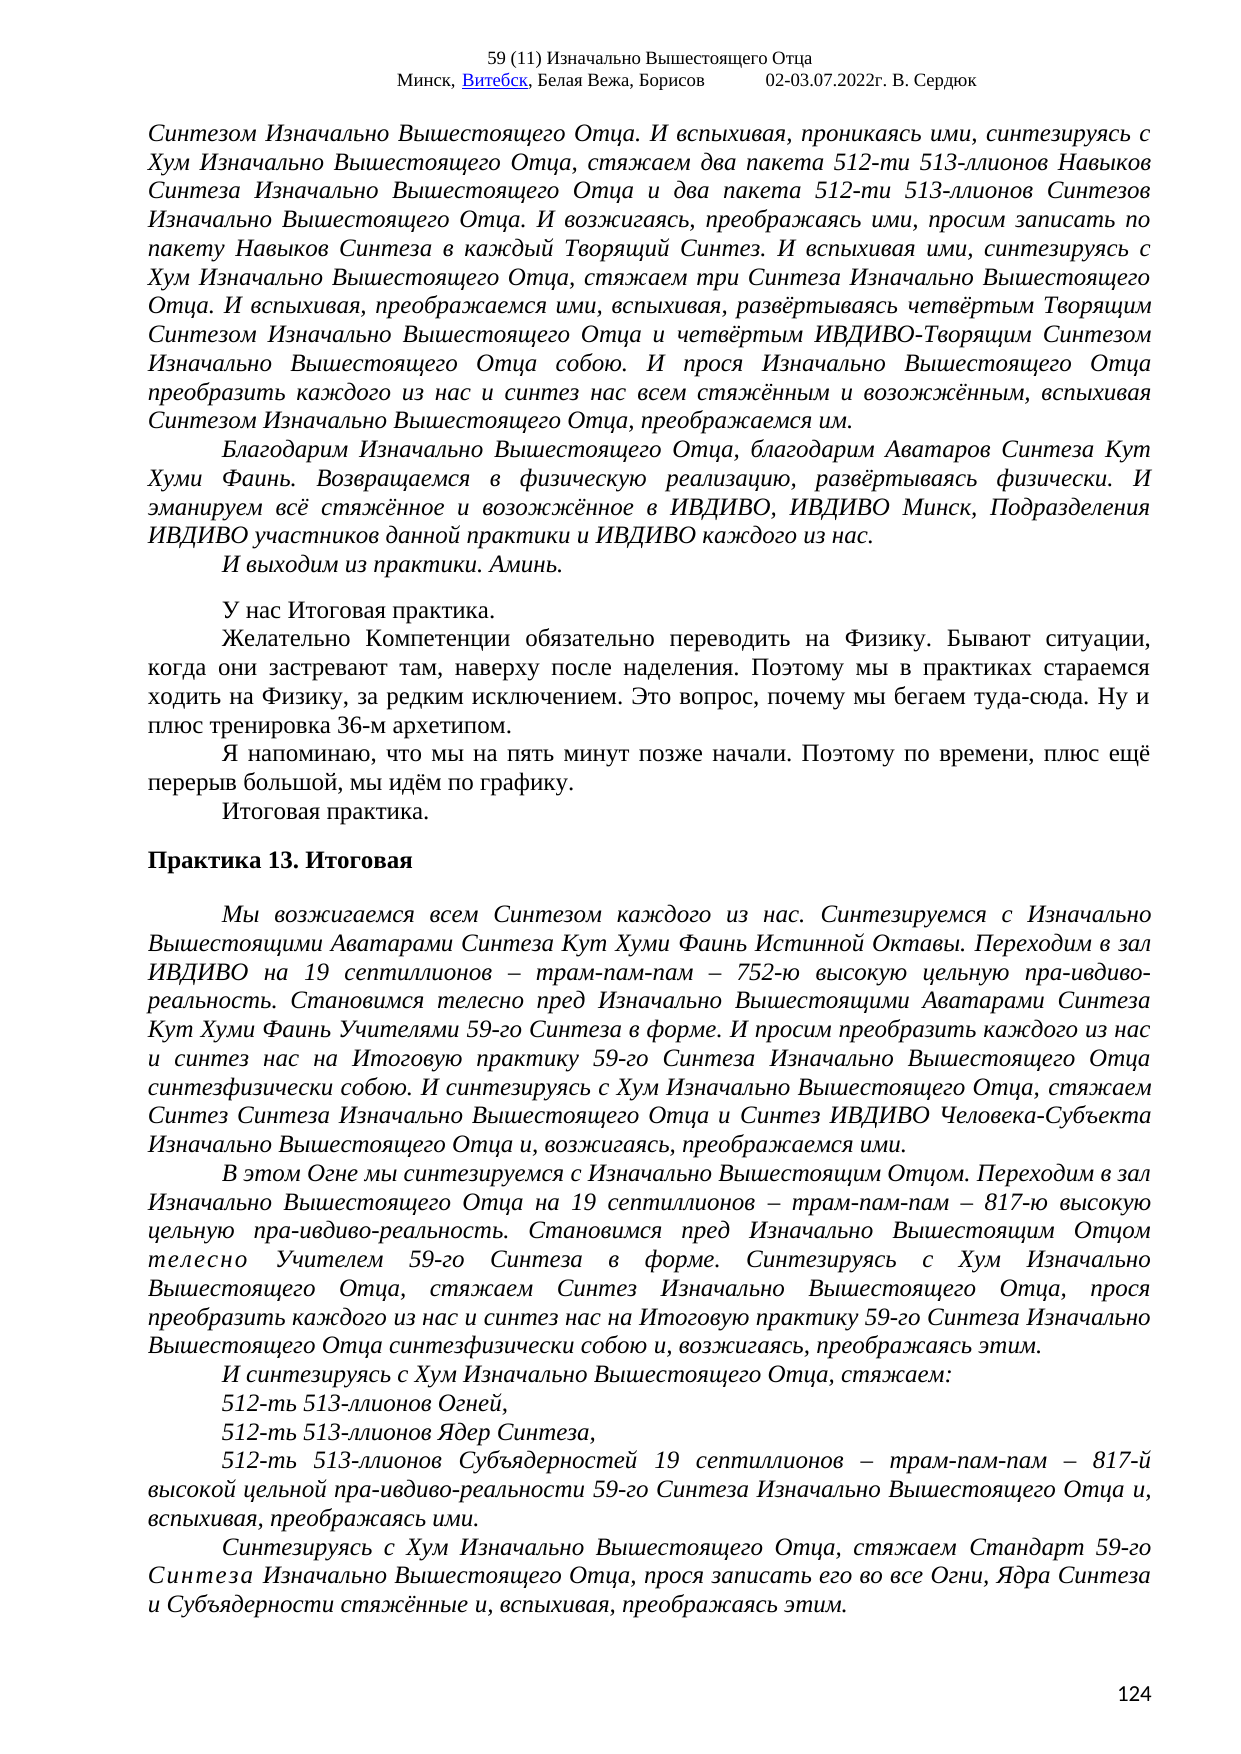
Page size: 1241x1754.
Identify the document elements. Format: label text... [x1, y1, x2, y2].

text 512-ть 513-ллионов Огней, [148, 1388, 1152, 1417]
text И синтезируясь с Хум Изначально Вышестоящего Отца, стяжаем: [148, 1359, 1152, 1388]
text Мы возжигаемся всем Синтезом каждого из нас. Синтезируемся с Изначально Вышестоящими Аватарами Синтеза Кут Хуми Фаинь Истинной Октавы. Переходим в зал ИВДИВО на 19 септиллионов – трам-пам-пам – 752-ю высокую цельную пра-ивдиво-реальность. Становимся телесно пред Изначально Вышестоящими Аватарами Синтеза Кут Хуми Фаинь Учителями 59-го Синтеза в форме. И просим преобразить каждого из нас и синтез нас на Итоговую практику 59-го Синтеза Изначально Вышестоящего Отца синтезфизически собою. И синтезируясь с Хум Изначально Вышестоящего Отца, стяжаем Синтез Синтеза Изначально Вышестоящего Отца и Синтез ИВДИВО Человека-Субъекта Изначально Вышестоящего Отца и, возжигаясь, преображаемся ими. [148, 899, 1152, 1158]
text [148, 118, 1152, 434]
text Итоговая практика. [148, 796, 1152, 825]
text И выходим из практики. Аминь. [148, 549, 1152, 578]
text Благодарим Изначально Вышестоящего Отца, благодарим Аватаров Синтеза Кут Хуми Фаинь. Возвращаемся в физическую реализацию, развёртываясь физически. И эманируем всё стяжённое и возожжённое в ИВДИВО, ИВДИВО Минск, Подразделения ИВДИВО участников данной практики и ИВДИВО каждого из нас. [148, 434, 1152, 549]
text У нас Итоговая практика. [148, 595, 1152, 623]
text 512-ть 513-ллионов Субъядерностей 19 септиллионов – трам-пам-пам – 817-й высокой цельной пра-ивдиво-реальности 59-го Синтеза Изначально Вышестоящего Отца и, вспыхивая, преображаясь ими. [148, 1446, 1152, 1532]
subtitle Практика 13. Итоговая [148, 846, 1152, 874]
text Синтезируясь с Хум Изначально Вышестоящего Отца, стяжаем Стандарт 59-го Синтеза Изначально Вышестоящего Отца, прося записать его во все Огни, Ядра Синтеза и Субъядерности стяжённые и, вспыхивая, преображаясь этим. [148, 1532, 1152, 1618]
text Я напоминаю, что мы на пять минут позже начали. Поэтому по времени, плюс ещё перерыв большой, мы идём по графику. [148, 738, 1152, 796]
text 512-ть 513-ллионов Ядер Синтеза, [148, 1417, 1152, 1446]
text Желательно Компетенции обязательно переводить на Физику. Бывают ситуации, когда они застревают там, наверху после наделения. Поэтому мы в практиках стараемся ходить на Физику, за редким исключением. Это вопрос, почему мы бегаем туда-сюда. Ну и плюс тренировка 36-м архетипом. [148, 623, 1152, 738]
text В этом Огне мы синтезируемся с Изначально Вышестоящим Отцом. Переходим в зал Изначально Вышестоящего Отца на 19 септиллионов – трам-пам-пам – 817-ю высокую цельную пра-ивдиво-реальность. Становимся пред Изначально Вышестоящим Отцом телесно Учителем 59-го Синтеза в форме. Синтезируясь с Хум Изначально Вышестоящего Отца, стяжаем Синтез Изначально Вышестоящего Отца, прося преобразить каждого из нас и синтез нас на Итоговую практику 59-го Синтеза Изначально Вышестоящего Отца синтезфизически собою и, возжигаясь, преображаясь этим. [148, 1158, 1152, 1359]
